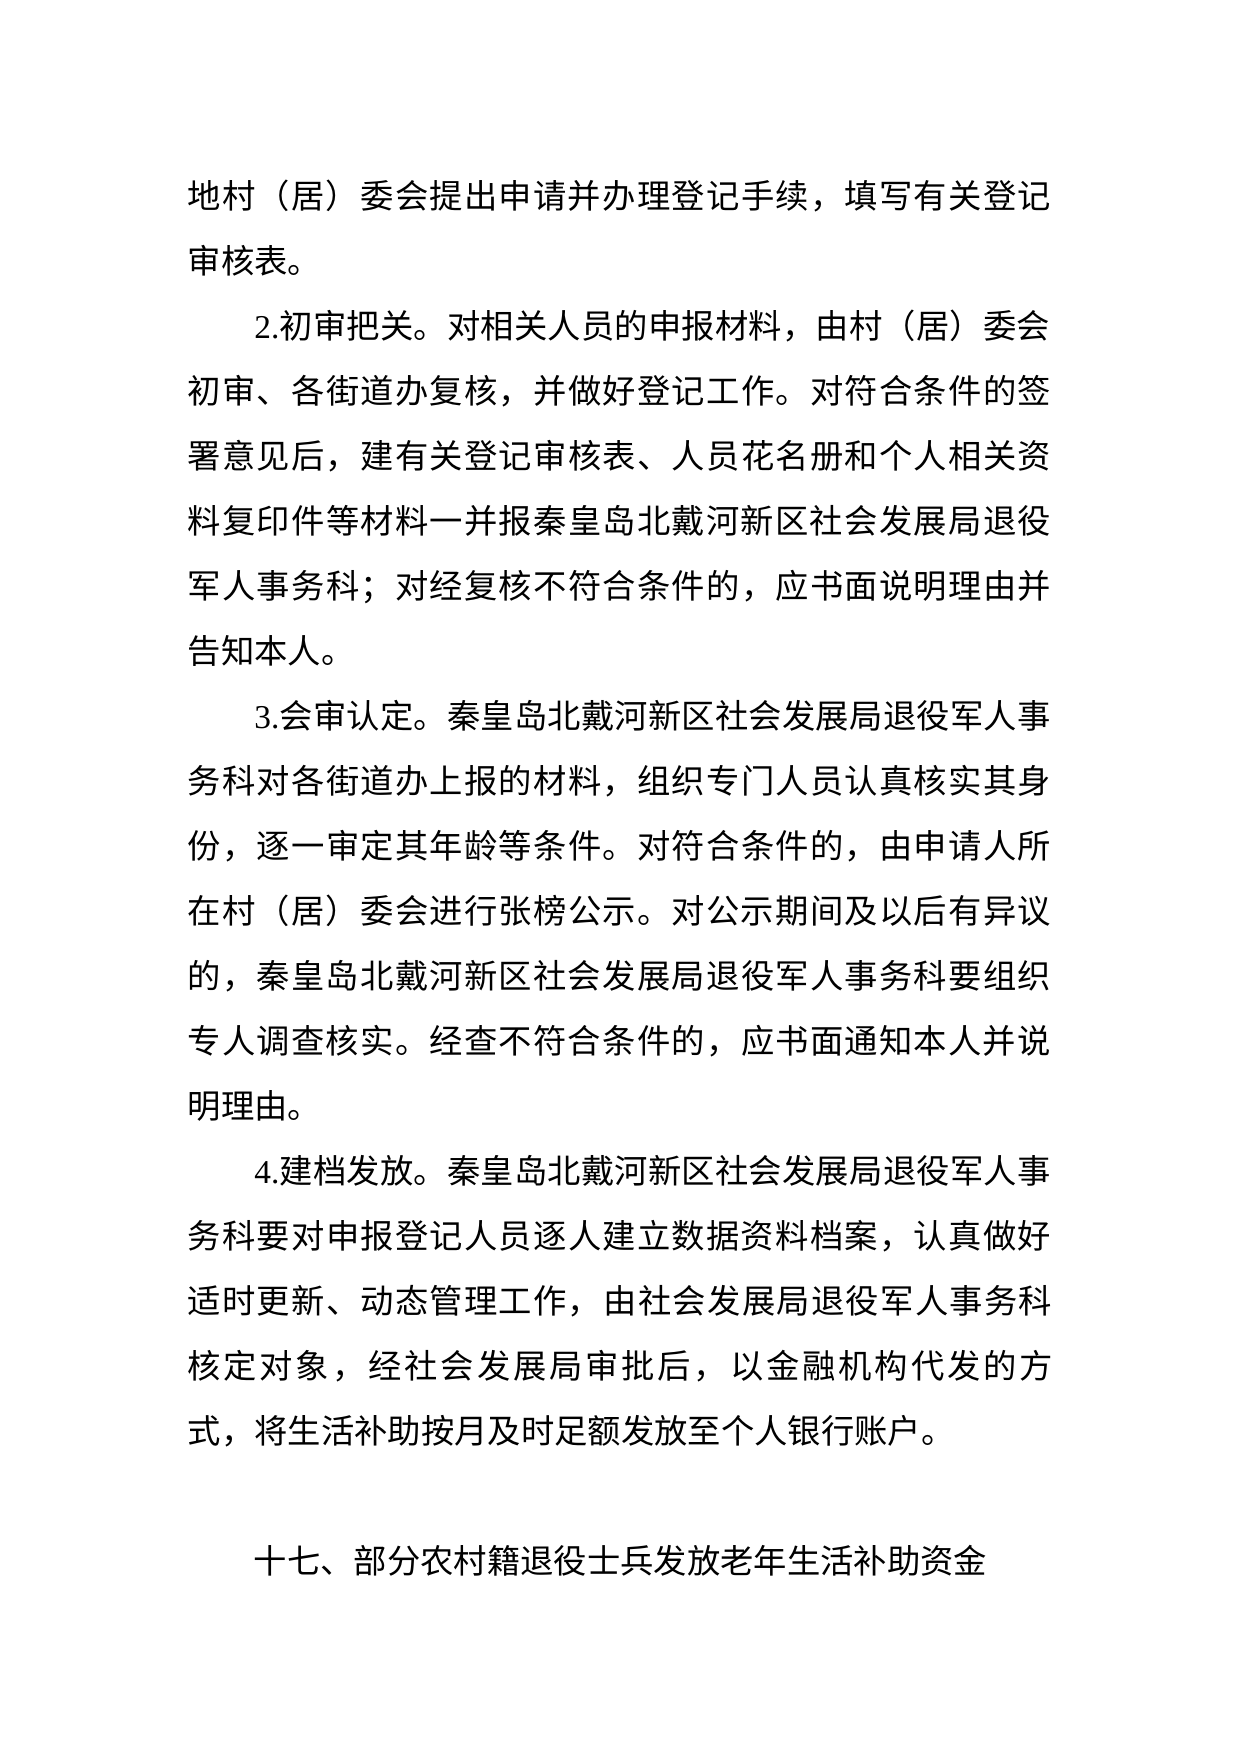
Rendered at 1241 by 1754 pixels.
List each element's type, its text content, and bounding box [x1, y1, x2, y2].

text 4.建档发放。秦皇岛北戴河新区社会发展局退役军人事务科要对申报登记人员逐人建立数据资料档案，认真做好适时更新、动态管理工作，由社会发展局退役军人事务科核定对象，经社会发展局审批后，以金融机构代发的方式，将生活补助按月及时足额发放至个人银行账户。 [187, 1137, 1053, 1462]
text 十七、部分农村籍退役士兵发放老年生活补助资金 [187, 1527, 1053, 1592]
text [187, 162, 1053, 292]
text 2.初审把关。对相关人员的申报材料，由村（居）委会初审、各街道办复核，并做好登记工作。对符合条件的签署意见后，建有关登记审核表、人员花名册和个人相关资料复印件等材料一并报秦皇岛北戴河新区社会发展局退役军人事务科；对经复核不符合条件的，应书面说明理由并告知本人。 [187, 292, 1053, 682]
text 3.会审认定。秦皇岛北戴河新区社会发展局退役军人事务科对各街道办上报的材料，组织专门人员认真核实其身份，逐一审定其年龄等条件。对符合条件的，由申请人所在村（居）委会进行张榜公示。对公示期间及以后有异议的，秦皇岛北戴河新区社会发展局退役军人事务科要组织专人调查核实。经查不符合条件的，应书面通知本人并说明理由。 [187, 682, 1053, 1137]
